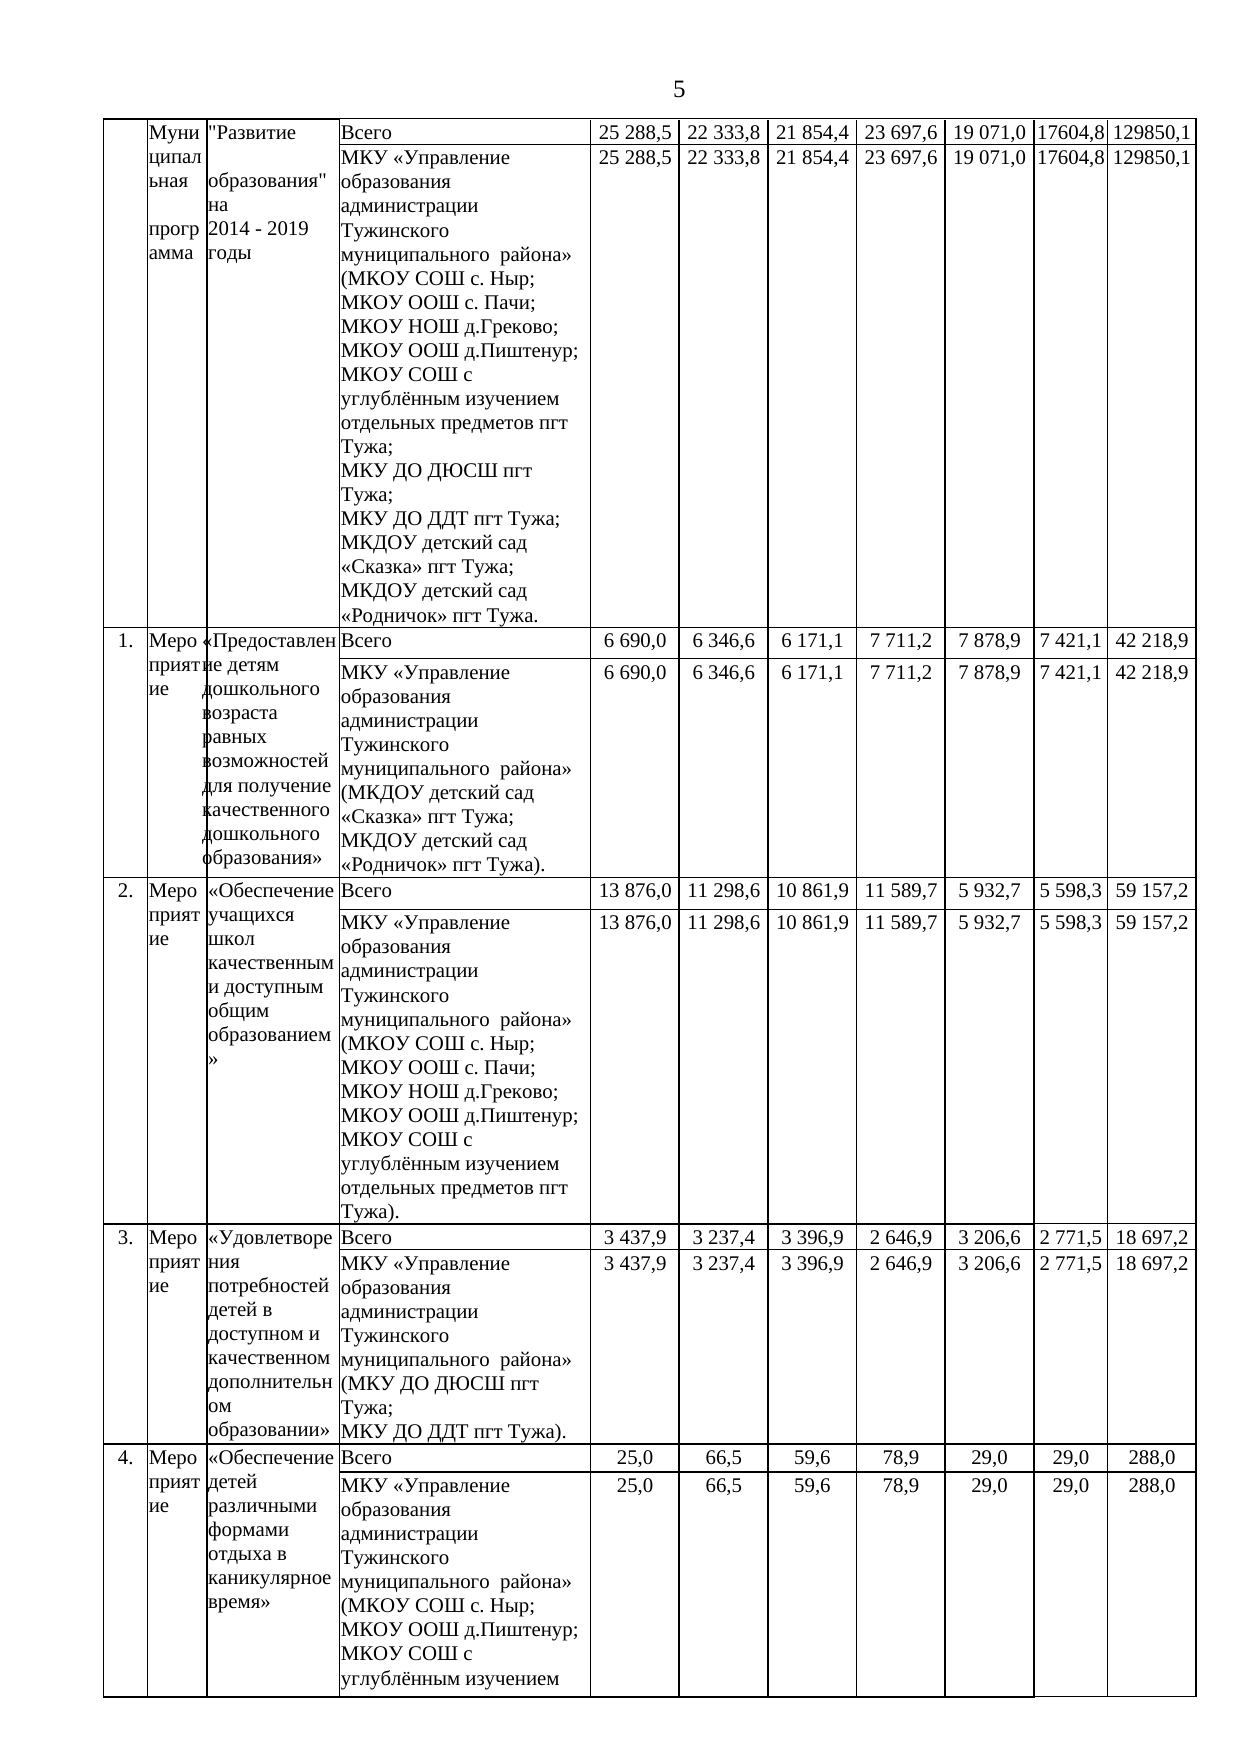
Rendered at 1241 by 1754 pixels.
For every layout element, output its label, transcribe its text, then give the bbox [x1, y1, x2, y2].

table_cell 10 861,9 [769, 910, 856, 1223]
table_cell [1108, 267, 1195, 627]
table_cell 2 771,5 [1035, 1224, 1107, 1249]
table_cell 18 697,2 [1108, 1250, 1195, 1443]
table_cell 129850,1 [1108, 145, 1195, 267]
table_cell 7 421,1 [1035, 659, 1107, 876]
table_cell 19 071,0 [946, 119, 1034, 144]
table_cell Всего [340, 119, 590, 144]
table_cell 3 396,9 [769, 1225, 856, 1249]
table_cell 25,0 [591, 1445, 678, 1471]
table_cell 7 711,2 [857, 659, 944, 876]
table_cell 78,9 [857, 1445, 944, 1471]
table_cell 3 206,6 [946, 1250, 1033, 1443]
table_cell 6 346,6 [680, 628, 767, 658]
table_cell 22 333,8 [680, 145, 767, 627]
table_cell [1035, 267, 1107, 627]
table_cell [857, 267, 944, 627]
table_cell 3 206,6 [946, 1225, 1033, 1249]
table_cell 25 288,5 [591, 119, 679, 144]
table_cell [946, 267, 1033, 627]
table_cell Всего [340, 1225, 590, 1249]
table_cell 25 288,5 [591, 145, 678, 627]
table_cell 7 711,2 [857, 628, 944, 658]
table_cell 78,9 [857, 1473, 944, 1696]
table_cell 6 690,0 [591, 628, 678, 658]
table_cell 1. [104, 628, 147, 876]
table_cell 3 237,4 [680, 1225, 767, 1249]
table_cell 5 932,7 [946, 878, 1033, 909]
table_cell 17604,8 [1035, 119, 1107, 144]
table_cell 7 878,9 [946, 659, 1033, 876]
table_cell 11 298,6 [680, 910, 767, 1223]
table_cell 66,5 [680, 1473, 767, 1696]
table_cell 59,6 [769, 1473, 856, 1696]
table_cell 42 218,9 [1108, 628, 1195, 658]
table_cell 2 771,5 [1035, 1250, 1107, 1443]
table_cell 59 157,2 [1108, 910, 1195, 1223]
table_cell [104, 120, 147, 627]
table_cell 18 697,2 [1108, 1224, 1195, 1249]
table_cell 3 237,4 [680, 1250, 767, 1443]
table_cell «Удовлетворения потребностей детей в доступном и качественном дополнительном образовании» [208, 1225, 339, 1443]
table_cell МКУ «Управление образования администрации Тужинского муниципального района» (МКОУ СОШ с. Ныр; МКОУ ООШ с. Пачи; МКОУ НОШ д.Греково; МКОУ ООШ д.Пиштенур; МКОУ СОШ с углублённым изучением отдельных предметов пгт Тужа). [340, 910, 590, 1223]
table_cell 21 854,4 [769, 119, 856, 144]
table_cell 3. [104, 1225, 147, 1443]
table_cell 29,0 [946, 1445, 1033, 1471]
table_cell «Обеспечение учащихся школ качественным и доступным общим образованием» [208, 878, 339, 1223]
table_cell 59 157,2 [1108, 878, 1195, 909]
table_cell 11 589,7 [857, 910, 944, 1223]
table_cell 66,5 [680, 1445, 767, 1471]
table_cell 3 437,9 [591, 1250, 678, 1443]
table_cell 6 171,1 [769, 659, 856, 876]
table_cell 7 878,9 [946, 628, 1033, 658]
table_cell 21 854,4 [769, 145, 856, 267]
table_cell Всего [340, 1445, 590, 1471]
table_cell 25,0 [591, 1473, 678, 1696]
table_cell Всего [340, 878, 590, 909]
table_cell 11 589,7 [857, 878, 944, 909]
table_cell МКУ «Управление образования администрации Тужинского муниципального района» (МКДОУ детский сад «Сказка» пгт Тужа; МКДОУ детский сад «Родничок» пгт Тужа). [340, 659, 590, 876]
table_cell Мероприятие [148, 878, 206, 1223]
table_cell 10 861,9 [769, 878, 856, 909]
table_cell 17604,8 [1035, 145, 1107, 267]
table_cell 23 697,6 [857, 119, 945, 144]
table_cell 42 218,9 [1108, 659, 1195, 876]
table_cell 6 346,6 [680, 659, 767, 876]
table_cell "Развитие образования" на 2014 - 2019 годы [208, 120, 339, 627]
table_cell 3 396,9 [769, 1250, 856, 1443]
table_cell «Предоставление детям дошкольного возраста равных возможностей для получение качественного дошкольного образования» [208, 628, 339, 876]
table_cell Мероприятие [148, 1445, 206, 1696]
table_cell 6 690,0 [591, 659, 678, 876]
table_cell 5 598,3 [1035, 878, 1107, 909]
table_cell МКУ «Управление образования администрации Тужинского муниципального района» (МКУ ДО ДЮСШ пгт Тужа; МКУ ДО ДДТ пгт Тужа). [340, 1250, 590, 1443]
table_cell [340, 1473, 590, 1696]
table_cell 59,6 [769, 1445, 856, 1471]
table_cell Всего [340, 628, 590, 658]
table_cell [769, 267, 856, 627]
table_cell 23 697,6 [857, 145, 944, 267]
table_cell Муниципальная программа [148, 120, 206, 627]
table_cell 19 071,0 [946, 145, 1033, 267]
table_cell 6 171,1 [769, 628, 856, 658]
table_cell 13 876,0 [591, 910, 678, 1223]
table_cell 288,0 [1108, 1445, 1195, 1471]
table_cell 288,0 [1108, 1473, 1195, 1696]
table_cell 22 333,8 [680, 119, 768, 144]
table_cell «Обеспечение детей различными формами отдыха в каникулярное время» [208, 1445, 339, 1696]
table_cell Мероприятие [148, 628, 206, 876]
table_cell 2. [104, 878, 147, 1223]
table_cell 4. [104, 1445, 147, 1696]
table_cell 7 421,1 [1035, 628, 1107, 658]
table_cell 2 646,9 [857, 1225, 944, 1249]
table_cell 3 437,9 [591, 1225, 678, 1249]
table_cell 29,0 [1035, 1445, 1107, 1471]
table_cell 11 298,6 [680, 878, 767, 909]
table_cell 2 646,9 [857, 1250, 944, 1443]
table_cell Мероприятие [148, 1225, 206, 1443]
table_cell 29,0 [946, 1473, 1033, 1696]
table_cell 13 876,0 [591, 878, 678, 909]
table_cell 129850,1 [1108, 119, 1195, 144]
table_cell 29,0 [1035, 1473, 1107, 1696]
table_cell МКУ «Управление образования администрации Тужинского муниципального района» (МКОУ СОШ с. Ныр; МКОУ ООШ с. Пачи; МКОУ НОШ д.Греково; МКОУ ООШ д.Пиштенур; МКОУ СОШ с углублённым изучением отдельных предметов пгт Тужа; МКУ ДО ДЮСШ пгт Тужа; МКУ ДО ДДТ пгт Тужа; МКДОУ детский сад «Сказка» пгт Тужа; МКДОУ детский сад «Родничок» пгт Тужа. [340, 145, 590, 627]
table_cell 5 932,7 [946, 910, 1033, 1223]
table_cell 5 598,3 [1035, 910, 1107, 1223]
